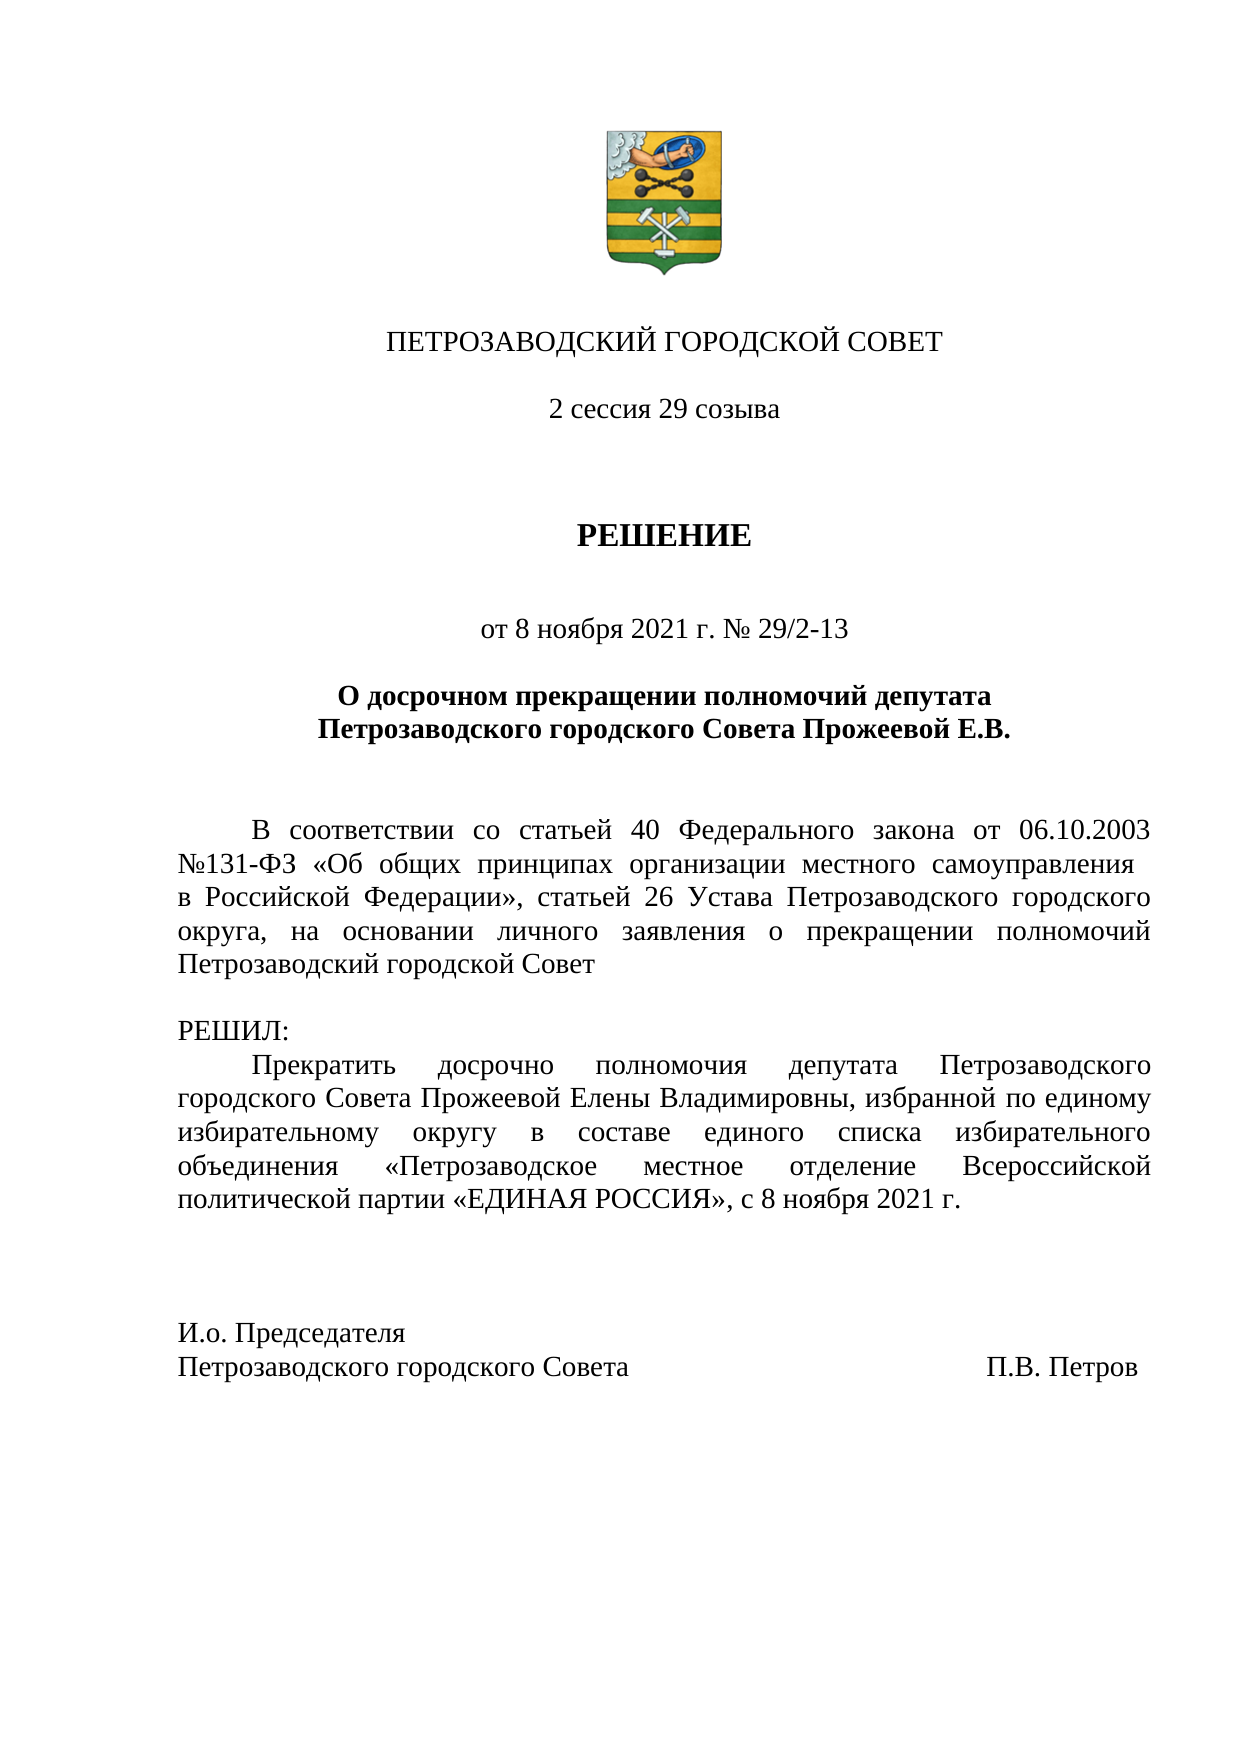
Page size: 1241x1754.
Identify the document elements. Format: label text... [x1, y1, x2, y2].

text В соответствии со статьей 40 Федерального закона от 06.10.2003 №131-ФЗ «Об общих принципах организации местного самоуправления в Российской Федерации», статьей 26 Устава Петрозаводского городского округа, на основании личного заявления о прекращении полномочий Петрозаводский городской Совет [177, 812, 1152, 980]
picture [596, 118, 732, 291]
text Петрозаводского городского Совета П.В. Петров [177, 1349, 1152, 1382]
text РЕШЕНИЕ [177, 491, 1152, 554]
text Прекратить досрочно полномочия депутата Петрозаводского городского Совета Прожеевой Елены Владимировны, избранной по единому избирательному округу в составе единого списка избирательного объединения «Петрозаводское местное отделение Всероссийской политической партии «ЕДИНАЯ РОССИЯ», с 8 ноября 2021 г. [177, 1047, 1152, 1215]
text Петрозаводского городского Совета Прожеевой Е.В. [177, 712, 1152, 745]
text ПЕТРОЗАВОДСКИЙ ГОРОДСКОЙ СОВЕТ [177, 324, 1152, 357]
text И.о. Председателя [177, 1315, 1152, 1349]
text 2 сессия 29 созыва [177, 391, 1152, 424]
text О досрочном прекращении полномочий депутата [177, 678, 1152, 712]
text от 8 ноября 2021 г. № 29/2-13 [177, 587, 1152, 644]
text РЕШИЛ: [177, 1013, 1152, 1047]
